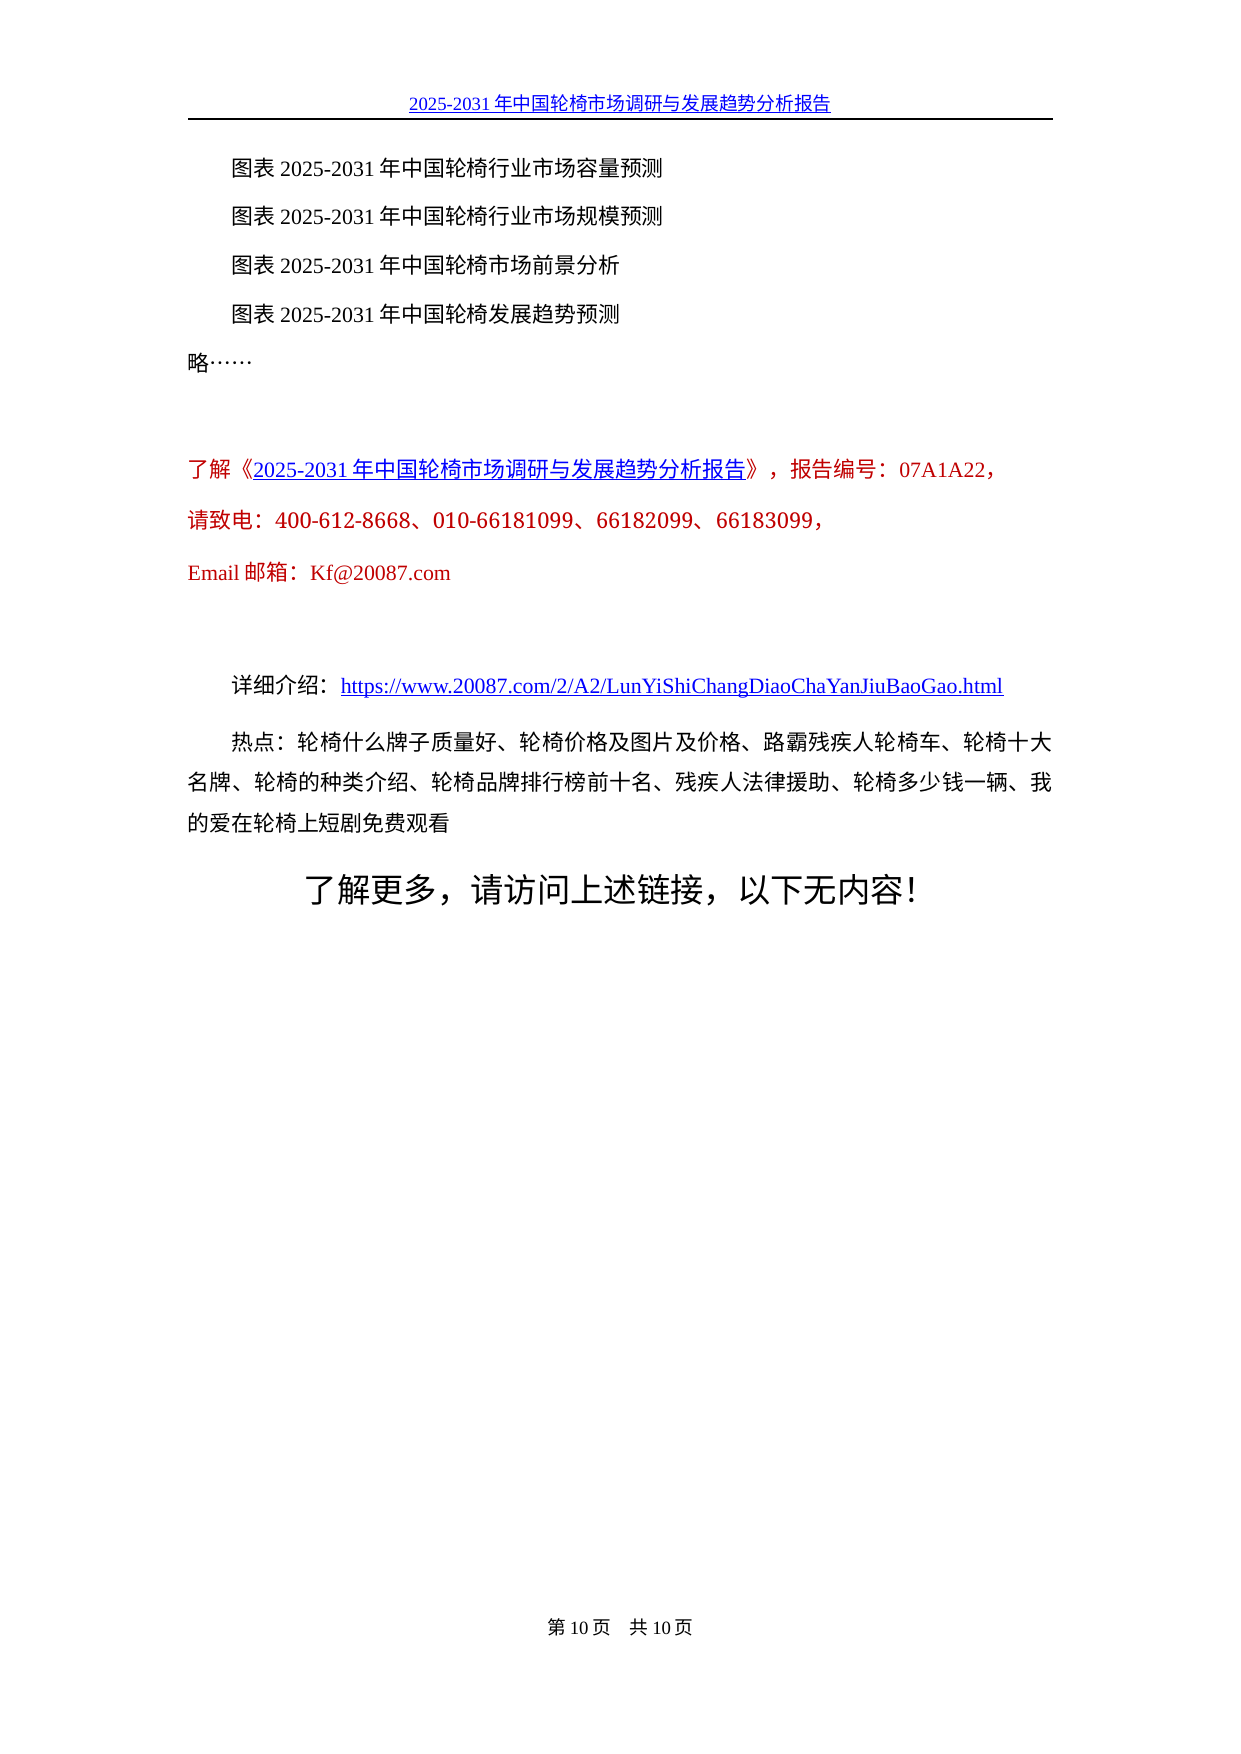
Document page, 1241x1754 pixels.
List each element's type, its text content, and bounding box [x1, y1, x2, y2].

text 了解《2025-2031年中国轮椅市场调研与发展趋势分析报告》，报告编号：07A1A22， [187, 452, 1053, 484]
text Email邮箱：Kf@20087.com [187, 555, 1053, 587]
text 详细介绍：https://www.20087.com/2/A2/LunYiShiChangDiaoChaYanJiuBaoGao.html [187, 668, 1053, 700]
title 了解更多，请访问上述链接，以下无内容！ [187, 856, 1053, 921]
text 请致电：400-612-8668、010-66181099、66182099、66183099， [187, 503, 1053, 536]
text 热点：轮椅什么牌子质量好、轮椅价格及图片及价格、路霸残疾人轮椅车、轮椅十大名牌、轮椅的种类介绍、轮椅品牌排行榜前十名、残疾人法律援助、轮椅多少钱一辆、我的爱在轮椅上短剧免费观看 [187, 724, 1053, 838]
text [187, 150, 1053, 378]
